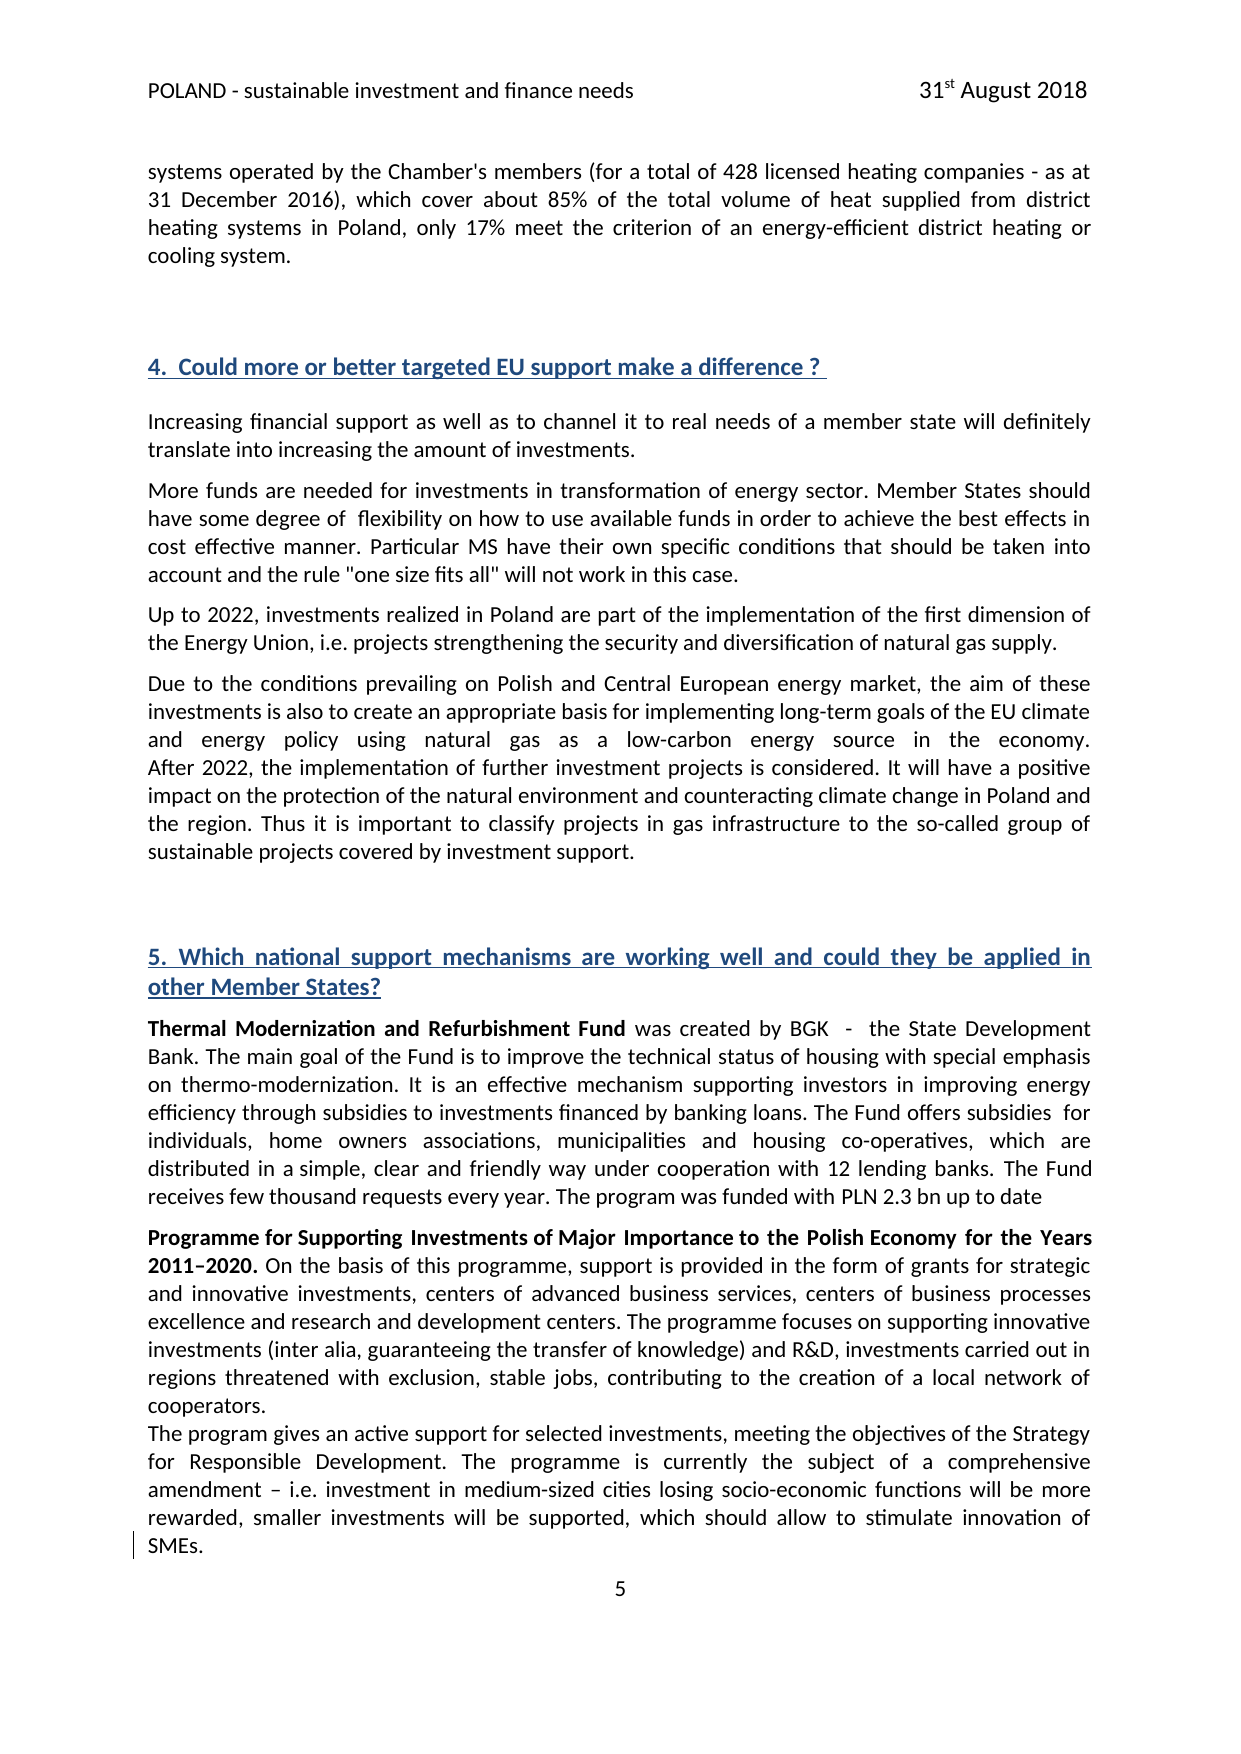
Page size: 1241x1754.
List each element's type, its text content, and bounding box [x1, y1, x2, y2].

list The program gives an active support for selected investments, meeting the objectives of the Strategy for Responsible Development. The programme is currently the subject of a comprehensive amendment – i.e. investment in medium-sized cities losing socio-economic functions will be more rewarded, smaller investments will be supported, which should allow to stimulate innovation of SMEs. [148, 1419, 1093, 1559]
text Thermal Modernization and Refurbishment Fund was created by BGK - the State Development Bank. The main goal of the Fund is to improve the technical status of housing with special emphasis on thermo-modernization. It is an effective mechanism supporting investors in improving energy efficiency through subsidies to investments financed by banking loans. The Fund offers subsidies for individuals, home owners associations, municipalities and housing co-operatives, which are distributed in a simple, clear and friendly way under cooperation with 12 lending banks. The Fund receives few thousand requests every year. The program was funded with PLN 2.3 bn up to date [148, 1014, 1093, 1210]
text 5. Which national support mechanisms are working well and could they be applied in other Member States? [148, 941, 1093, 1002]
text Due to the conditions prevailing on Polish and Central European energy market, the aim of these investments is also to create an appropriate basis for implementing long-term goals of the EU climate and energy policy using natural gas as a low-carbon energy source in the economy. After 2022, the implementation of further investment projects is considered. It will have a positive impact on the protection of the natural environment and counteracting climate change in Poland and the region. Thus it is important to classify projects in gas infrastructure to the so-called group of sustainable projects covered by investment support. [148, 669, 1093, 865]
text More funds are needed for investments in transformation of energy sector. Member States should have some degree of flexibility on how to use available funds in order to achieve the best effects in cost effective manner. Particular MS have their own specific conditions that should be taken into account and the rule "one size fits all" will not work in this case. [148, 476, 1093, 588]
text 4. Could more or better targeted EU support make a difference ? [148, 352, 1093, 382]
text Up to 2022, investments realized in Poland are part of the implementation of the first dimension of the Energy Union, i.e. projects strengthening the security and diversification of natural gas supply. [148, 601, 1093, 657]
list Programme for Supporting Investments of Major Importance to the Polish Economy for the Years 2011–2020. On the basis of this programme, support is provided in the form of grants for strategic and innovative investments, centers of advanced business services, centers of business processes excellence and research and development centers. The programme focuses on supporting innovative investments (inter alia, guaranteeing the transfer of knowledge) and R&D, investments carried out in regions threatened with exclusion, stable jobs, contributing to the creation of a local network of cooperators. [148, 1223, 1093, 1419]
text Increasing financial support as well as to channel it to real needs of a member state will definitely translate into increasing the amount of investments. [148, 407, 1093, 463]
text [148, 157, 1093, 269]
